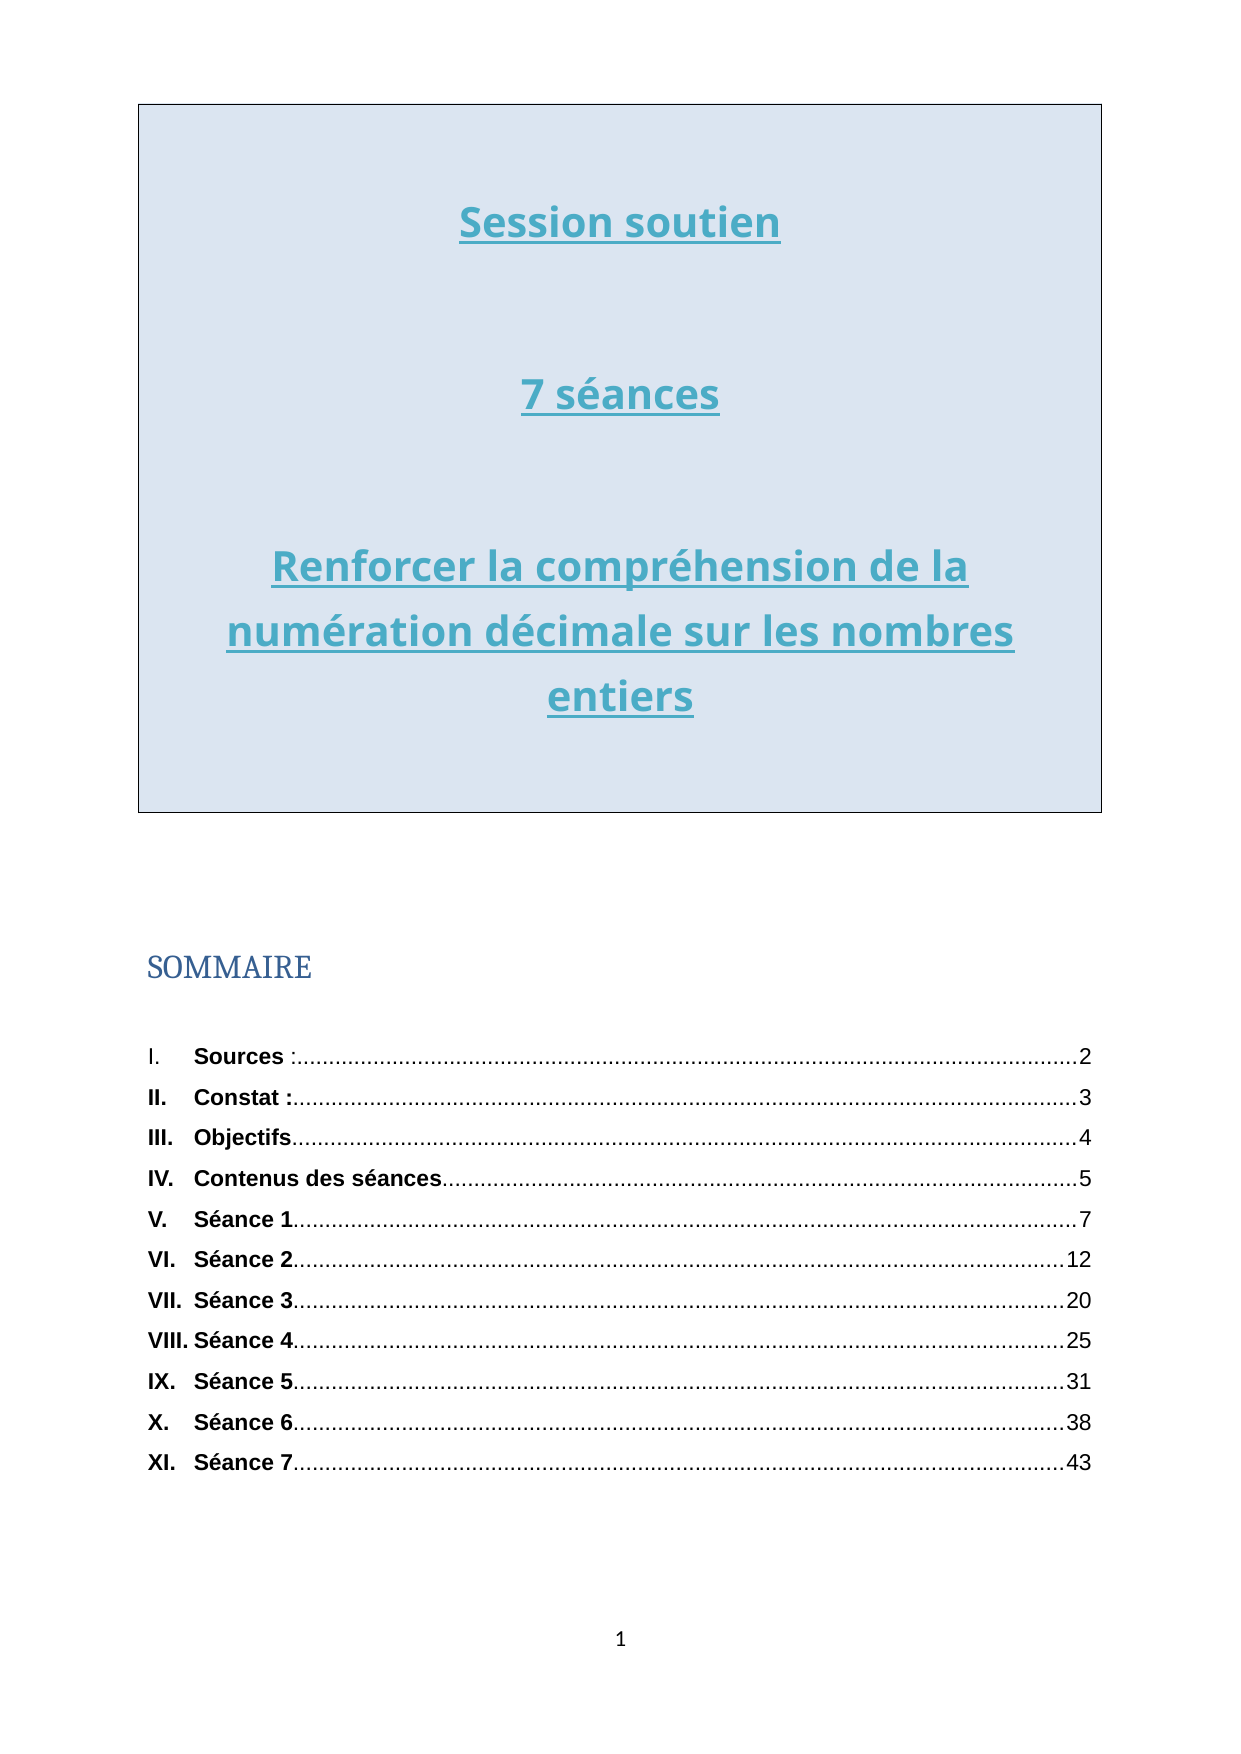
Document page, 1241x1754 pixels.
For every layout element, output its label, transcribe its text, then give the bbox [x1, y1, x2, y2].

text Renforcer la compréhension de la numération décimale sur les nombres entiers [139, 534, 1101, 724]
text Session soutien [139, 189, 1101, 249]
text 7 séances [139, 362, 1101, 421]
